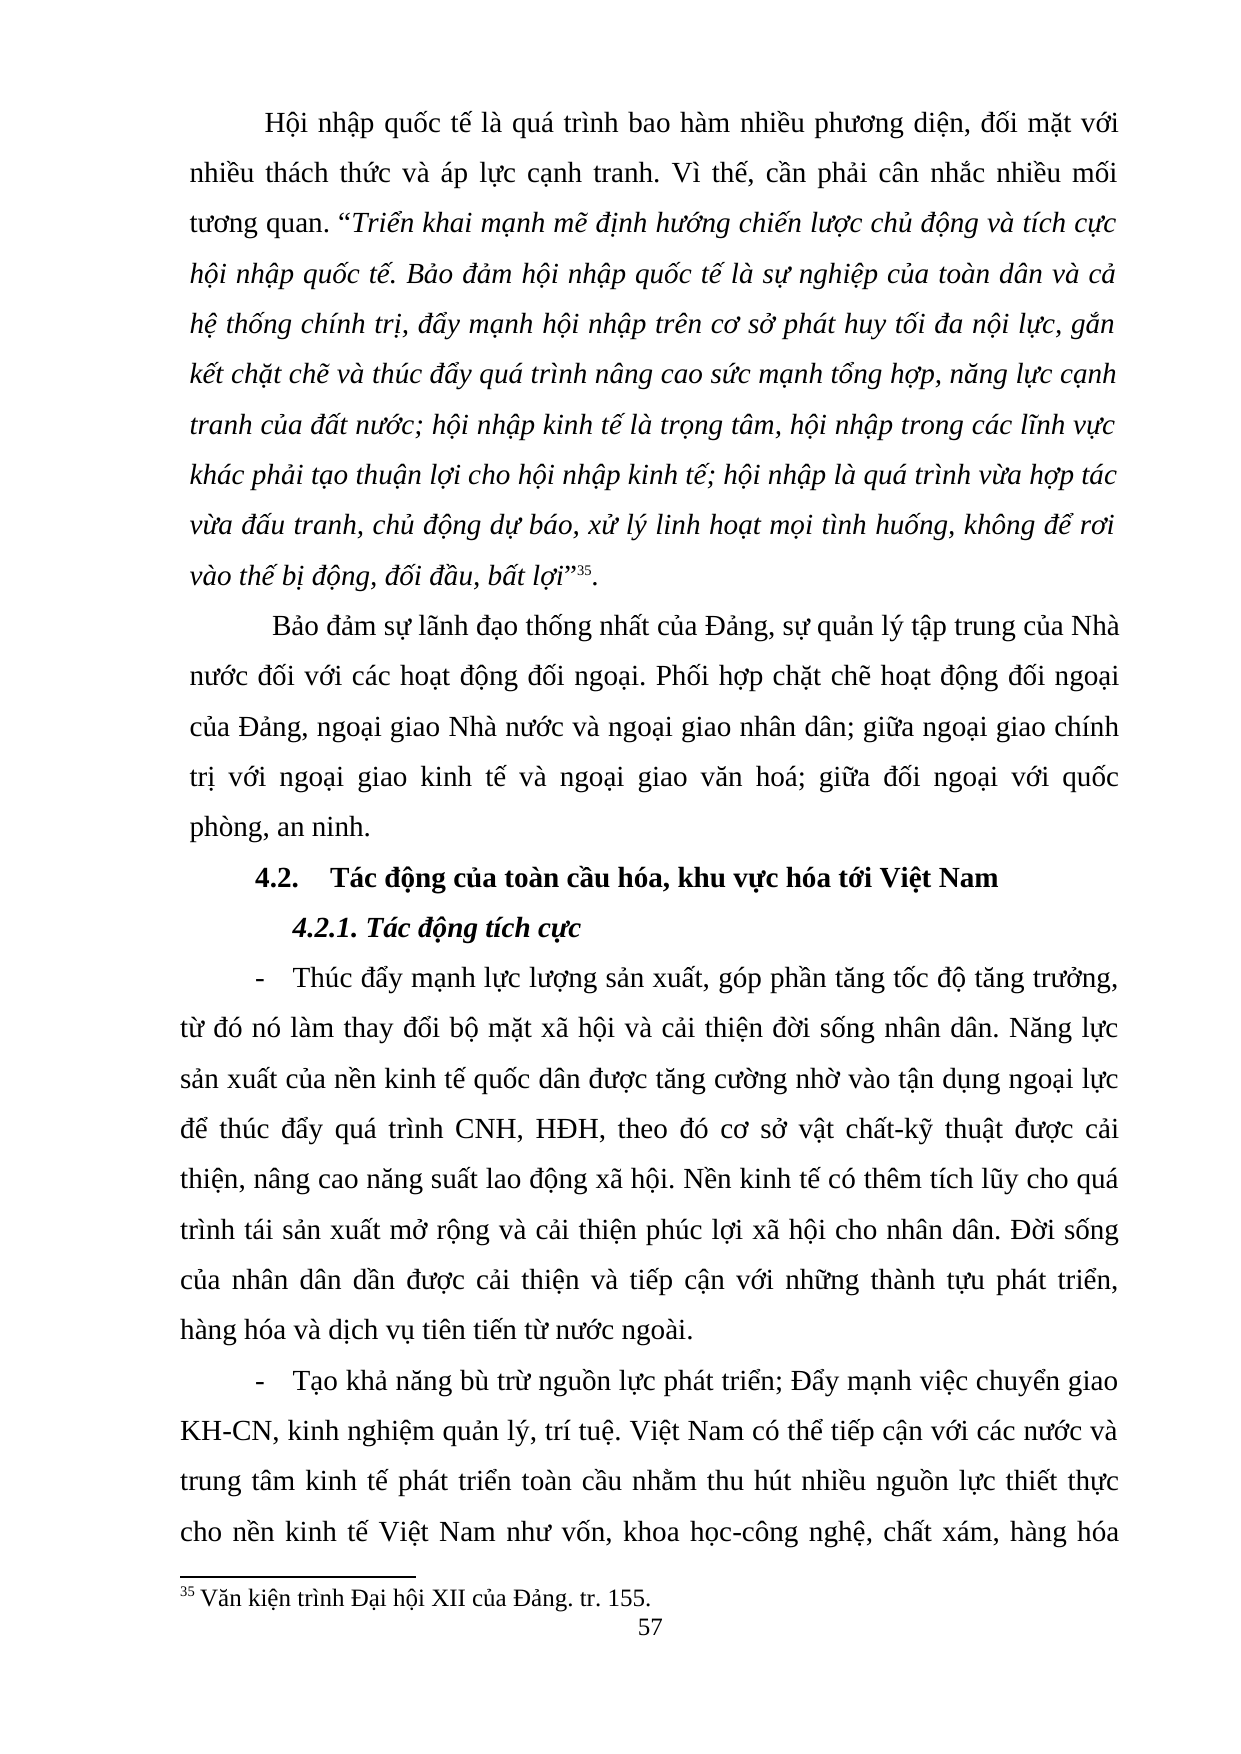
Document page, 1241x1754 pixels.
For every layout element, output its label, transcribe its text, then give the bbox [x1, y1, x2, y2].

list Tác động của toàn cầu hóa, khu vực hóa tới Việt Nam [255, 860, 1120, 893]
text Bảo đảm sự lãnh đạo thống nhất của Đảng, sự quản lý tập trung của Nhà nước đối với các hoạt động đối ngoại. Phối hợp chặt chẽ hoạt động đối ngoại của Đảng, ngoại giao Nhà nước và ngoại giao nhân dân; giữa ngoại giao chính trị với ngoại giao kinh tế và ngoại giao văn hoá; giữa đối ngoại với quốc phòng, an ninh. [189, 608, 1120, 843]
list Thúc đẩy mạnh lực lượng sản xuất, góp phần tăng tốc độ tăng trưởng, từ đó nó làm thay đổi bộ mặt xã hội và cải thiện đời sống nhân dân. Năng lực sản xuất của nền kinh tế quốc dân được tăng cường nhờ vào tận dụng ngoại lực để thúc đẩy quá trình CNH, HĐH, theo đó cơ sở vật chất-kỹ thuật được cải thiện, nâng cao năng suất lao động xã hội. Nền kinh tế có thêm tích lũy cho quá trình tái sản xuất mở rộng và cải thiện phúc lợi xã hội cho nhân dân. Đời sống của nhân dân dần được cải thiện và tiếp cận với những thành tựu phát triển, hàng hóa và dịch vụ tiên tiến từ nước ngoài. [180, 960, 1120, 1346]
text Hội nhập quốc tế là quá trình bao hàm nhiều phương diện, đối mặt với nhiều thách thức và áp lực cạnh tranh. Vì thế, cần phải cân nhắc nhiều mối tương quan. “Triển khai mạnh mẽ định hướng chiến lược chủ động và tích cực hội nhập quốc tế. Bảo đảm hội nhập quốc tế là sự nghiệp của toàn dân và cả hệ thống chính trị, đẩy mạnh hội nhập trên cơ sở phát huy tối đa nội lực, gắn kết chặt chẽ và thúc đẩy quá trình nâng cao sức mạnh tổng hợp, năng lực cạnh tranh của đất nước; hội nhập kinh tế là trọng tâm, hội nhập trong các lĩnh vực khác phải tạo thuận lợi cho hội nhập kinh tế; hội nhập là quá trình vừa hợp tác vừa đấu tranh, chủ động dự báo, xử lý linh hoạt mọi tình huống, không để rơi vào thế bị động, đối đầu, bất lợi”. [189, 105, 1120, 591]
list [180, 1363, 1120, 1547]
text 4.2.1. Tác động tích cực [292, 910, 1120, 943]
